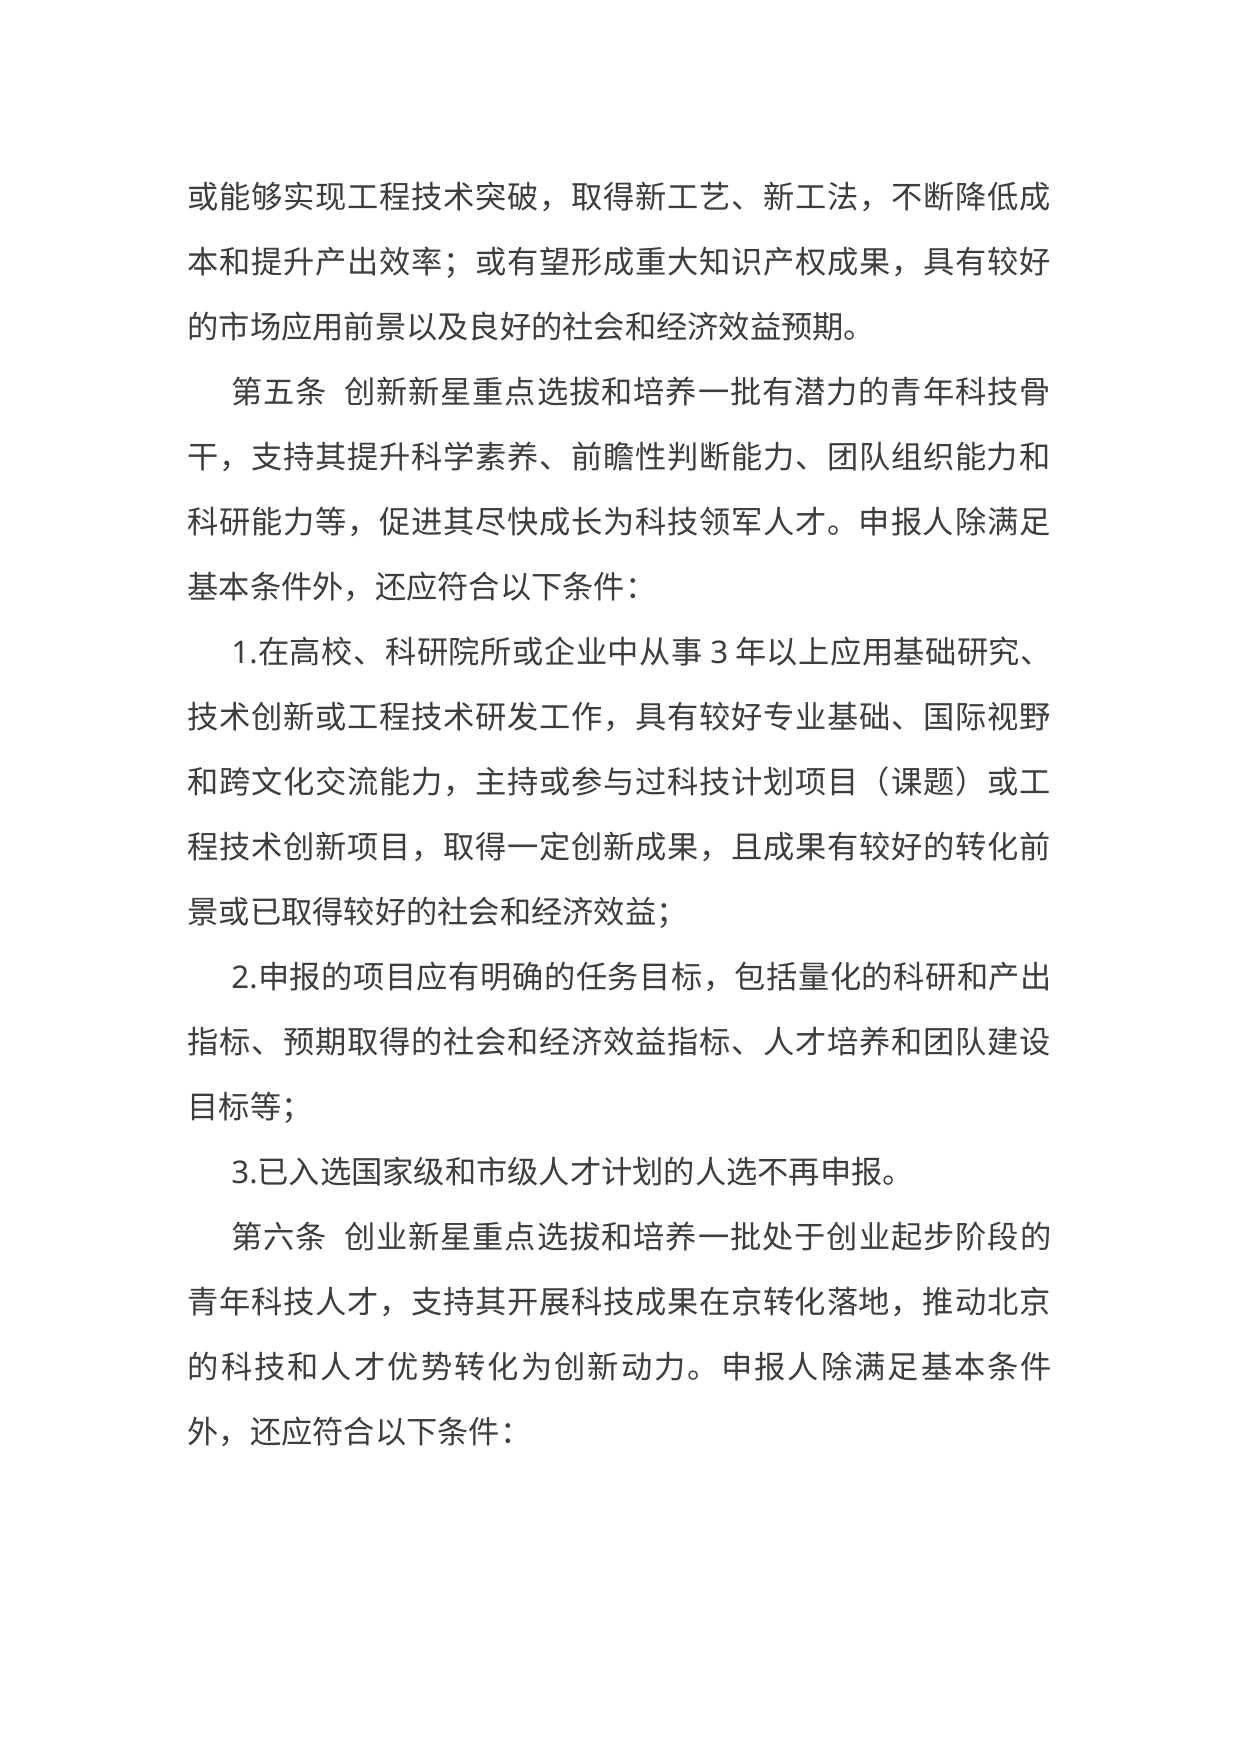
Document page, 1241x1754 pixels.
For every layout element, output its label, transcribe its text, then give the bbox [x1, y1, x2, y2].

text 1.在高校、科研院所或企业中从事3年以上应用基础研究、技术创新或工程技术研发工作，具有较好专业基础、国际视野和跨文化交流能力，主持或参与过科技计划项目（课题）或工程技术创新项目，取得一定创新成果，且成果有较好的转化前景或已取得较好的社会和经济效益； [187, 617, 1053, 942]
text 2.申报的项目应有明确的任务目标，包括量化的科研和产出指标、预期取得的社会和经济效益指标、人才培养和团队建设目标等； [187, 942, 1053, 1137]
text 第六条 创业新星重点选拔和培养一批处于创业起步阶段的青年科技人才，支持其开展科技成果在京转化落地，推动北京的科技和人才优势转化为创新动力。申报人除满足基本条件外，还应符合以下条件： [187, 1202, 1053, 1462]
text 第五条 创新新星重点选拔和培养一批有潜力的青年科技骨干，支持其提升科学素养、前瞻性判断能力、团队组织能力和科研能力等，促进其尽快成长为科技领军人才。申报人除满足基本条件外，还应符合以下条件： [187, 357, 1053, 617]
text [187, 162, 1053, 357]
text 3.已入选国家级和市级人才计划的人选不再申报。 [187, 1137, 1053, 1202]
